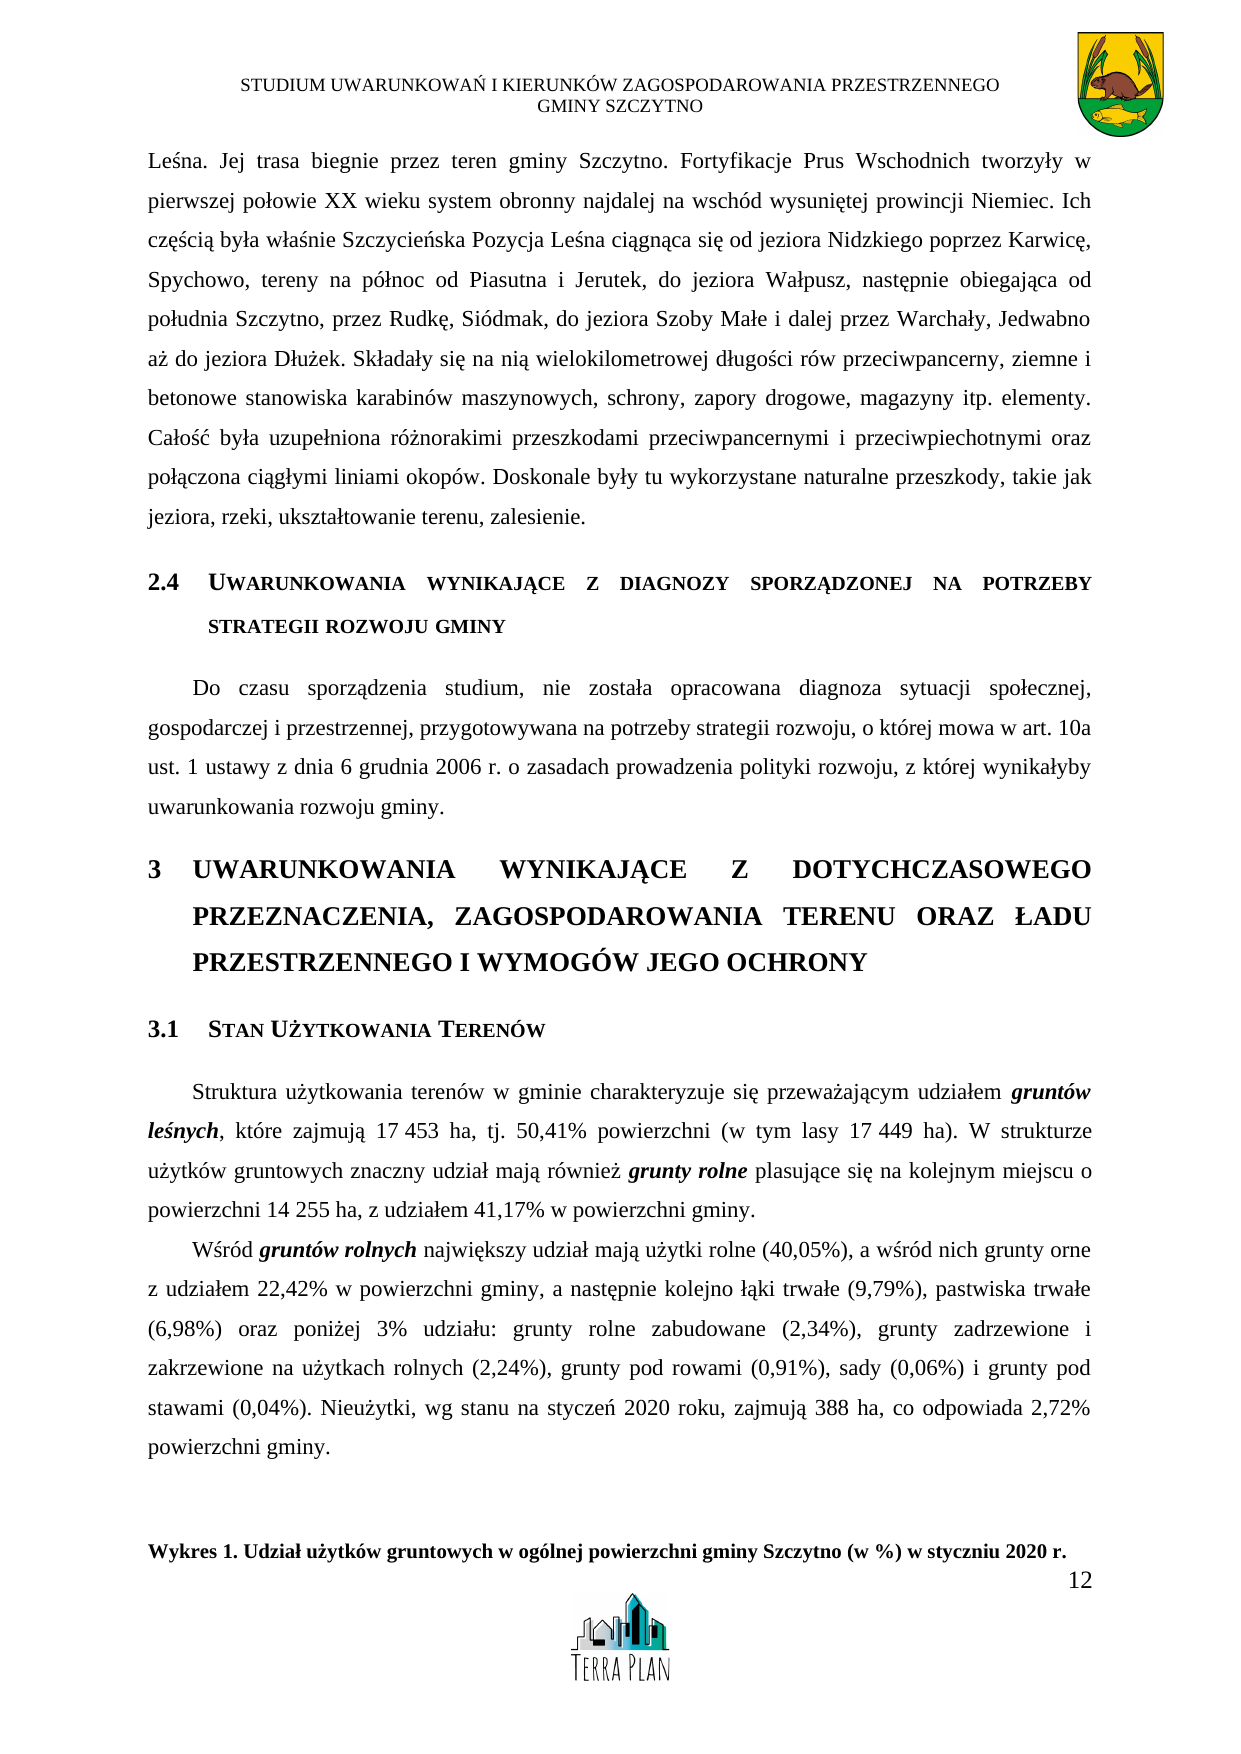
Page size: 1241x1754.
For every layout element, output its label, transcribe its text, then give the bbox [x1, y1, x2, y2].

subtitle Uwarunkowania wynikające z diagnozy sporządzonej na potrzeby strategii rozwoju gminy [148, 567, 1093, 639]
subtitle Stan Użytkowania Terenów [148, 1014, 1093, 1043]
subtitle UWARUNKOWANIA WYNIKAJĄCE Z DOTYCHCZASOWEGO PRZEZNACZENIA, ZAGOSPODAROWANIA TERENU ORAZ ŁADU PRZESTRZENNEGO I WYMOGÓW JEGO OCHRONY [148, 853, 1093, 978]
text Wśród gruntów rolnych największy udział mają użytki rolne (40,05%), a wśród nich grunty orne z udziałem 22,42% w powierzchni gminy, a następnie kolejno łąki trwałe (9,79%), pastwiska trwałe (6,98%) oraz poniżej 3% udziału: grunty rolne zabudowane (2,34%), grunty zadrzewione i zakrzewione na użytkach rolnych (2,24%), grunty pod rowami (0,91%), sady (0,06%) i grunty pod stawami (0,04%). Nieużytki, wg stanu na styczeń 2020 roku, zajmują 388 ha, co odpowiada 2,72% powierzchni gminy. [148, 1236, 1093, 1460]
text Struktura użytkowania terenów w gminie charakteryzuje się przeważającym udziałem gruntów leśnych, które zajmują 17 453 ha, tj. 50,41% powierzchni (w tym lasy 17 449 ha). W strukturze użytków gruntowych znaczny udział mają również grunty rolne plasujące się na kolejnym miejscu o powierzchni 14 255 ha, z udziałem 41,17% w powierzchni gminy. [148, 1078, 1093, 1223]
text Do czasu sporządzenia studium, nie została opracowana diagnoza sytuacji społecznej, gospodarczej i przestrzennej, przygotowywana na potrzeby strategii rozwoju, o której mowa w art. 10a ust. 1 ustawy z dnia 6 grudnia 2006 r. o zasadach prowadzenia polityki rozwoju, z której wynikałyby uwarunkowania rozwoju gminy. [148, 674, 1093, 819]
picture [1077, 32, 1164, 137]
picture [570, 1593, 670, 1681]
text Wykres 1. Udział użytków gruntowych w ogólnej powierzchni gminy Szczytno (w %) w styczniu 2020 r. [148, 1538, 1093, 1563]
